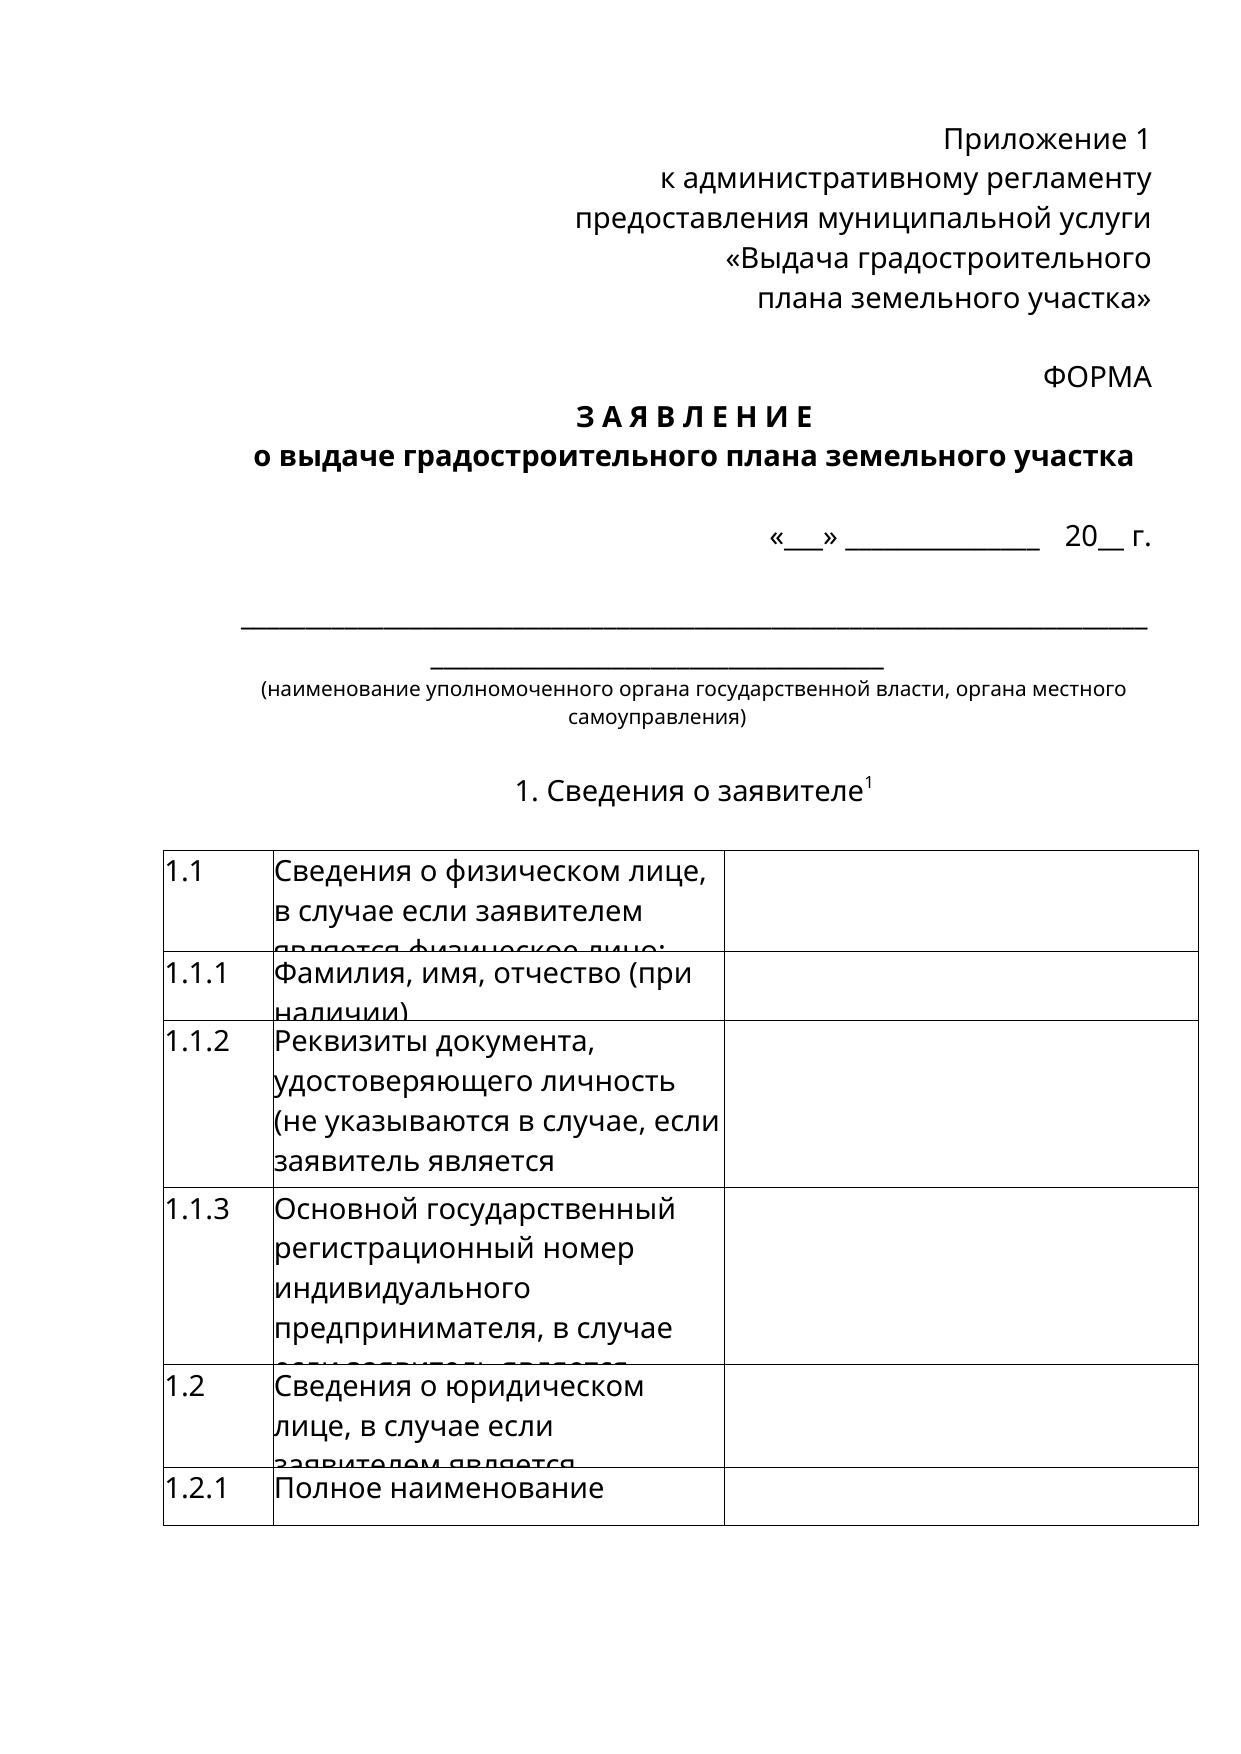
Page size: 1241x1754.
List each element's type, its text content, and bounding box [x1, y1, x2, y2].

text «___» _______________ 20__ г. [162, 515, 1152, 555]
table_cell 1.2 [164, 1365, 273, 1467]
text ФОРМА [162, 356, 1152, 396]
table_cell 1.1.1 [164, 952, 273, 1020]
table_cell 1.2.1 [164, 1468, 273, 1525]
table_header [725, 851, 1198, 951]
text 1. Сведения о заявителе1 [162, 770, 1152, 810]
text (наименование уполномоченного органа государственной власти, органа местного самоуправления) [162, 674, 1152, 731]
table_header 1.1 [164, 851, 273, 951]
text _________________________________________________________________________________________________________ [162, 594, 1152, 674]
table_header Сведения о физическом лице, в случае если заявителем является физическое лицо: [274, 851, 724, 951]
table_cell Фамилия, имя, отчество (при наличии) [274, 952, 724, 1020]
text к административному регламенту [162, 158, 1152, 197]
table_cell Основной государственный регистрационный номер индивидуального предпринимателя, в случае если заявитель является индивидуальным предпринимателем [274, 1188, 724, 1364]
text плана земельного участка» [162, 277, 1152, 317]
table_cell [725, 952, 1198, 1020]
text «Выдача градостроительного [162, 237, 1152, 277]
text ЗАЯВЛЕНИЕ [162, 396, 1152, 436]
table_cell 1.1.3 [164, 1188, 273, 1364]
table_cell [725, 1365, 1198, 1467]
table_cell Полное наименование [274, 1468, 724, 1525]
table_cell [725, 1188, 1198, 1364]
text о выдаче градостроительного плана земельного участка [162, 436, 1152, 475]
table_cell 1.1.2 [164, 1021, 273, 1187]
table_cell Реквизиты документа, удостоверяющего личность (не указываются в случае, если заявитель является индивидуальным предпринимателем) [274, 1021, 724, 1187]
text предоставления муниципальной услуги [162, 197, 1152, 237]
table_cell Сведения о юридическом лице, в случае если заявителем является юридическое лицо: [274, 1365, 724, 1467]
table_cell [725, 1468, 1198, 1525]
text Приложение 1 [162, 118, 1152, 158]
table_cell [725, 1021, 1198, 1187]
